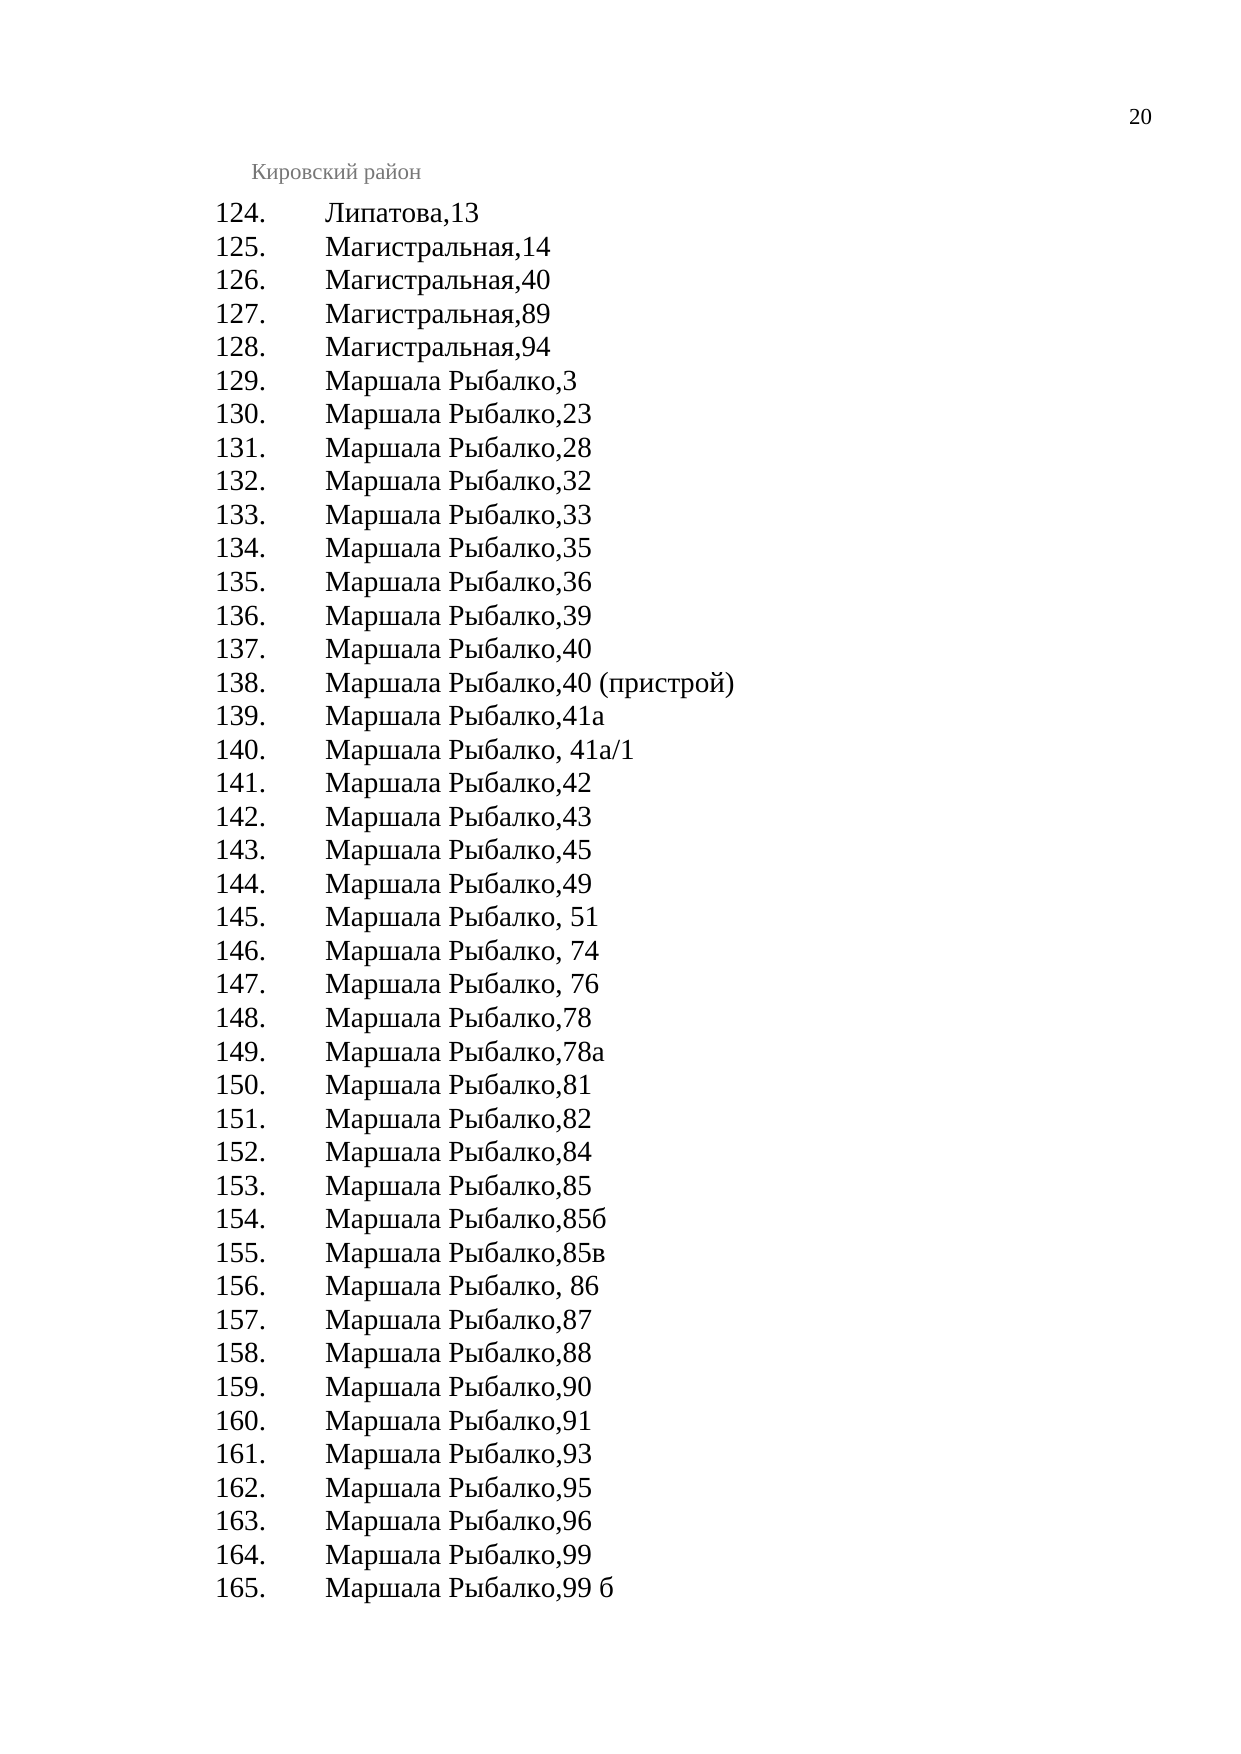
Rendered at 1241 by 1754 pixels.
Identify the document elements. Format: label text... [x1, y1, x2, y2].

list Маршала Рыбалко,99 б [215, 1570, 1152, 1604]
list Маршала Рыбалко,93 [215, 1436, 1152, 1470]
list Маршала Рыбалко, 41а/1 [215, 732, 1152, 765]
list Маршала Рыбалко,88 [215, 1336, 1152, 1369]
list Маршала Рыбалко,40 (пристрой) [215, 665, 1152, 698]
list Маршала Рыбалко,28 [215, 430, 1152, 463]
list Маршала Рыбалко,36 [215, 564, 1152, 598]
list Маршала Рыбалко,99 [215, 1537, 1152, 1570]
list Маршала Рыбалко,3 [215, 363, 1152, 396]
list Маршала Рыбалко,82 [215, 1101, 1152, 1134]
list Магистральная,89 [215, 296, 1152, 329]
list Маршала Рыбалко, 86 [215, 1268, 1152, 1302]
list Маршала Рыбалко, 51 [215, 899, 1152, 933]
list Магистральная,14 [215, 229, 1152, 262]
list Маршала Рыбалко,40 [215, 631, 1152, 665]
list Маршала Рыбалко,85в [215, 1235, 1152, 1268]
list Липатова,13 [215, 195, 1152, 229]
list Маршала Рыбалко,85 [215, 1168, 1152, 1201]
list Маршала Рыбалко,41а [215, 698, 1152, 732]
list Маршала Рыбалко,42 [215, 765, 1152, 799]
list Маршала Рыбалко, 76 [215, 967, 1152, 1000]
list Маршала Рыбалко,23 [215, 396, 1152, 430]
list Магистральная,94 [215, 329, 1152, 363]
list Маршала Рыбалко,78 [215, 1000, 1152, 1034]
list Маршала Рыбалко,91 [215, 1403, 1152, 1436]
list Маршала Рыбалко,39 [215, 598, 1152, 631]
list Маршала Рыбалко,43 [215, 799, 1152, 832]
list Маршала Рыбалко,49 [215, 866, 1152, 899]
list Маршала Рыбалко,84 [215, 1134, 1152, 1168]
list Маршала Рыбалко,32 [215, 463, 1152, 497]
list Маршала Рыбалко,81 [215, 1067, 1152, 1101]
list Маршала Рыбалко,78а [215, 1034, 1152, 1067]
list Маршала Рыбалко,85б [215, 1201, 1152, 1235]
list Маршала Рыбалко,35 [215, 531, 1152, 564]
list Маршала Рыбалко, 74 [215, 933, 1152, 967]
list Маршала Рыбалко,87 [215, 1302, 1152, 1336]
list Маршала Рыбалко,90 [215, 1369, 1152, 1403]
list Маршала Рыбалко,95 [215, 1470, 1152, 1503]
list Магистральная,40 [215, 262, 1152, 296]
list Маршала Рыбалко,45 [215, 832, 1152, 866]
list Маршала Рыбалко,96 [215, 1503, 1152, 1537]
list Маршала Рыбалко,33 [215, 497, 1152, 531]
